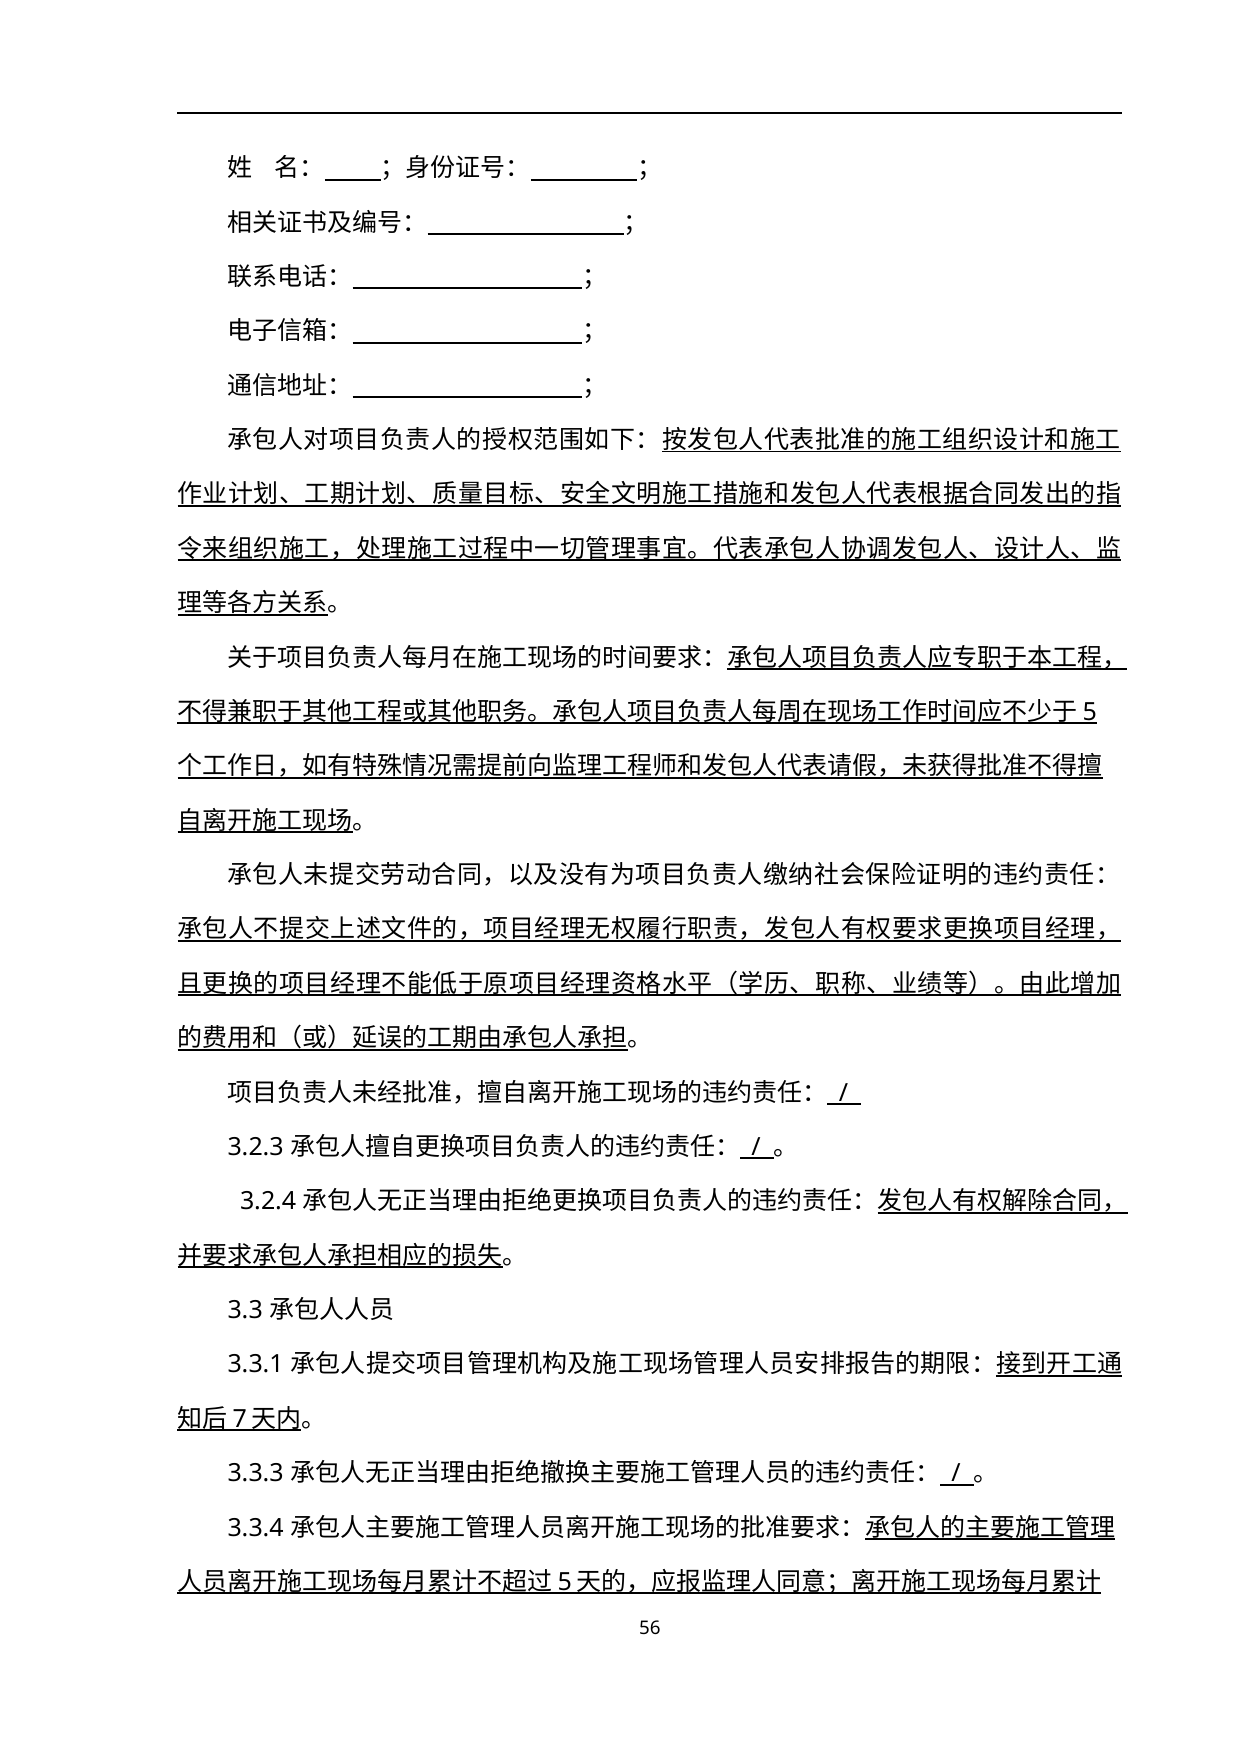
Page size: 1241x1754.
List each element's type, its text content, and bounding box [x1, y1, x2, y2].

text 电子信箱： ； [177, 311, 1122, 347]
text 姓 名： ；身份证号： ； [177, 148, 1122, 184]
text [177, 1507, 1122, 1598]
text 承包人未提交劳动合同，以及没有为项目负责人缴纳社会保险证明的违约责任：承包人不提交上述文件的，项目经理无权履行职责，发包人有权要求更换项目经理，且更换的项目经理不能低于原项目经理资格水平（学历、职称、业绩等）。由此增加的费用和（或）延误的工期由承包人承担。 [177, 854, 1122, 1054]
text 3.3 承包人人员 [177, 1289, 1122, 1326]
text 3.3.3 承包人无正当理由拒绝撤换主要施工管理人员的违约责任： / 。 [177, 1453, 1122, 1489]
text 3.2.4 承包人无正当理由拒绝更换项目负责人的违约责任：发包人有权解除合同，并要求承包人承担相应的损失。 [177, 1181, 1122, 1271]
text 承包人对项目负责人的授权范围如下：按发包人代表批准的施工组织设计和施工作业计划、工期计划、质量目标、安全文明施工措施和发包人代表根据合同发出的指令来组织施工，处理施工过程中一切管理事宜。代表承包人协调发包人、设计人、监理等各方关系。 [177, 419, 1122, 619]
text 3.2.3 承包人擅自更换项目负责人的违约责任： / 。 [177, 1126, 1122, 1163]
text 3.3.1 承包人提交项目管理机构及施工现场管理人员安排报告的期限：接到开工通知后7天内。 [177, 1344, 1122, 1434]
text 相关证书及编号： ； [177, 202, 1122, 238]
text 项目负责人未经批准，擅自离开施工现场的违约责任： / [177, 1072, 1122, 1108]
text 通信地址： ； [177, 365, 1122, 401]
text 联系电话： ； [177, 256, 1122, 293]
text 关于项目负责人每月在施工现场的时间要求：承包人项目负责人应专职于本工程，不得兼职于其他工程或其他职务。承包人项目负责人每周在现场工作时间应不少于5个工作日，如有特殊情况需提前向监理工程师和发包人代表请假，未获得批准不得擅自离开施工现场。 [177, 637, 1122, 836]
